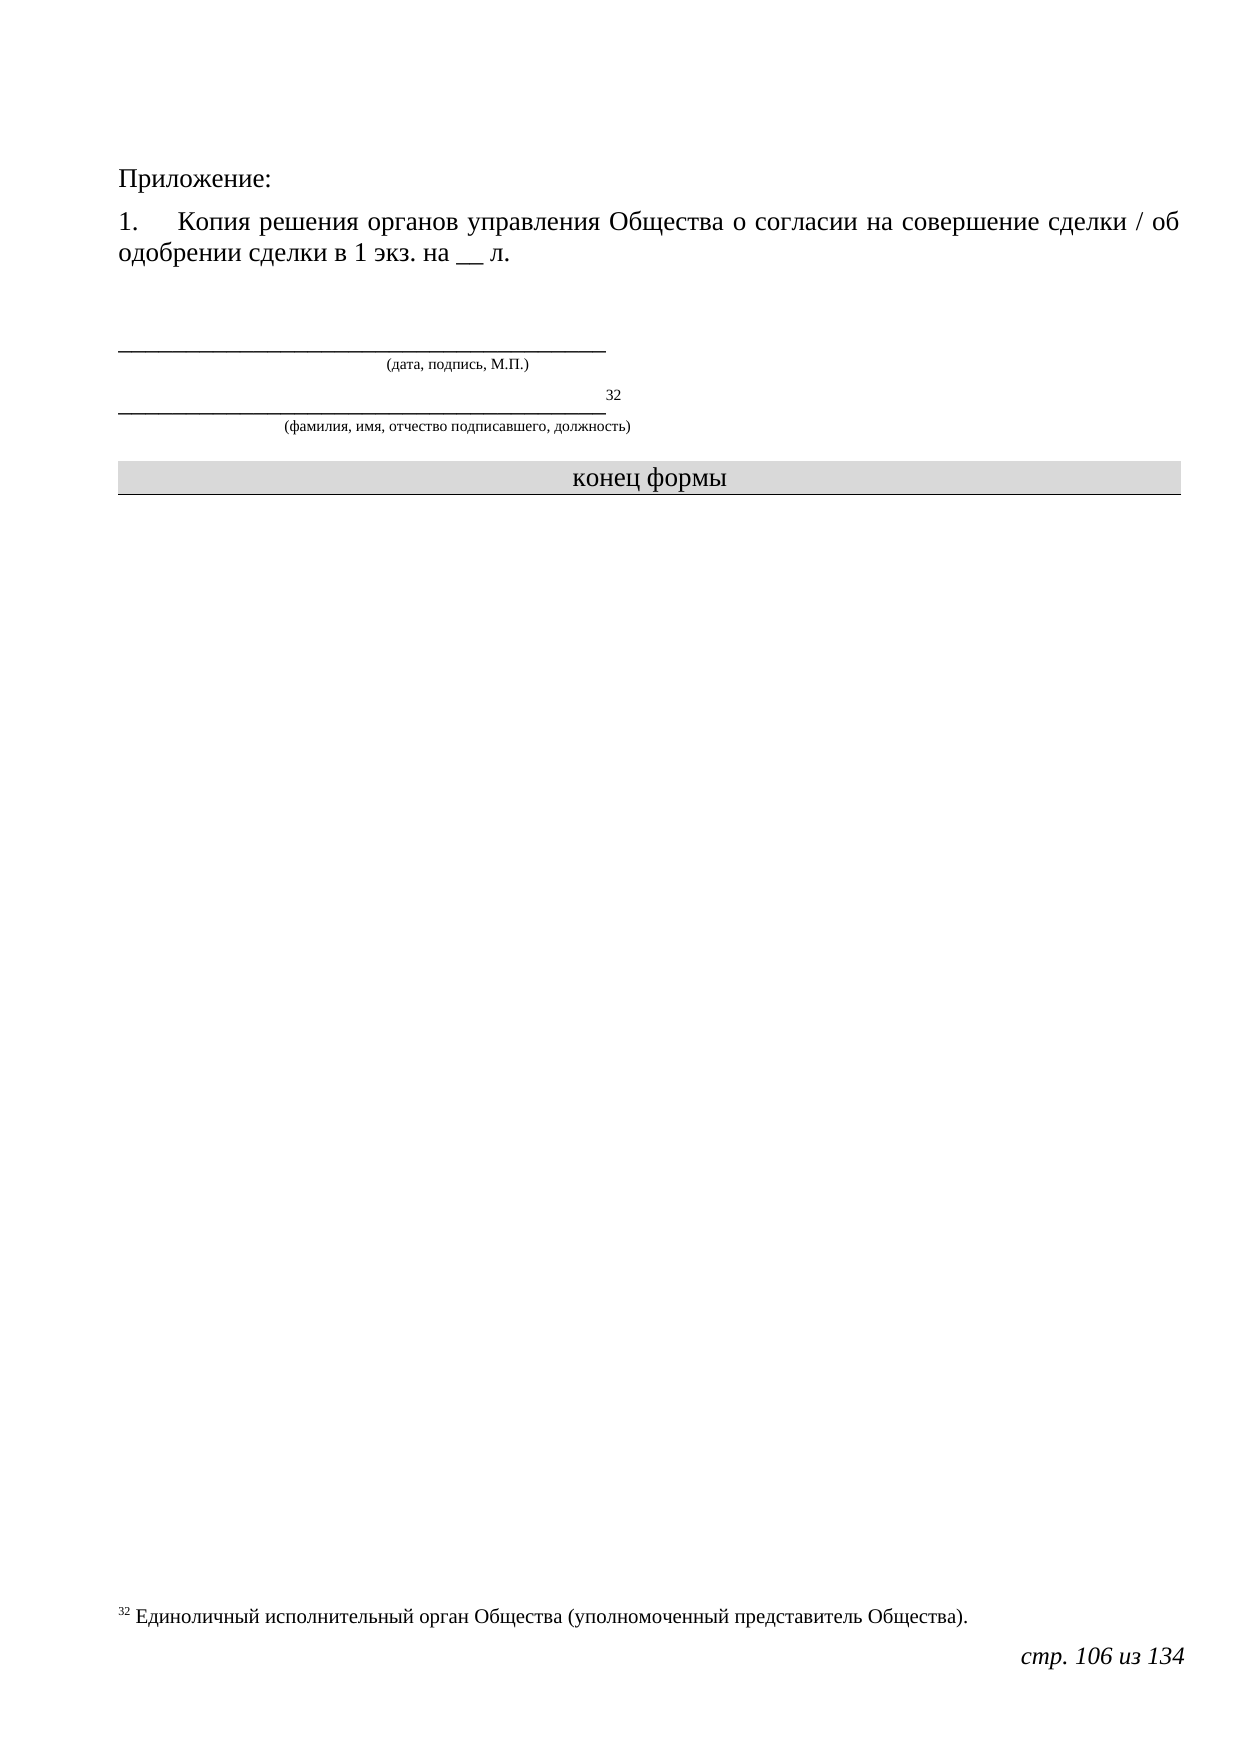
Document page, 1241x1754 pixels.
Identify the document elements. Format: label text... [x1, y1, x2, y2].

text (фамилия, имя, отчество подписавшего, должность) [118, 417, 797, 448]
text 1. Копия решения органов управления Общества о согласии на совершение сделки / об одобрении сделки в 1 экз. на __ л. [118, 205, 1181, 268]
text конец формы [118, 461, 1181, 494]
text ____________________________________ [118, 324, 1181, 355]
text (дата, подпись, М.П.) [118, 355, 797, 386]
text Приложение: [118, 162, 1181, 193]
text ____________________________________ [118, 386, 1181, 417]
